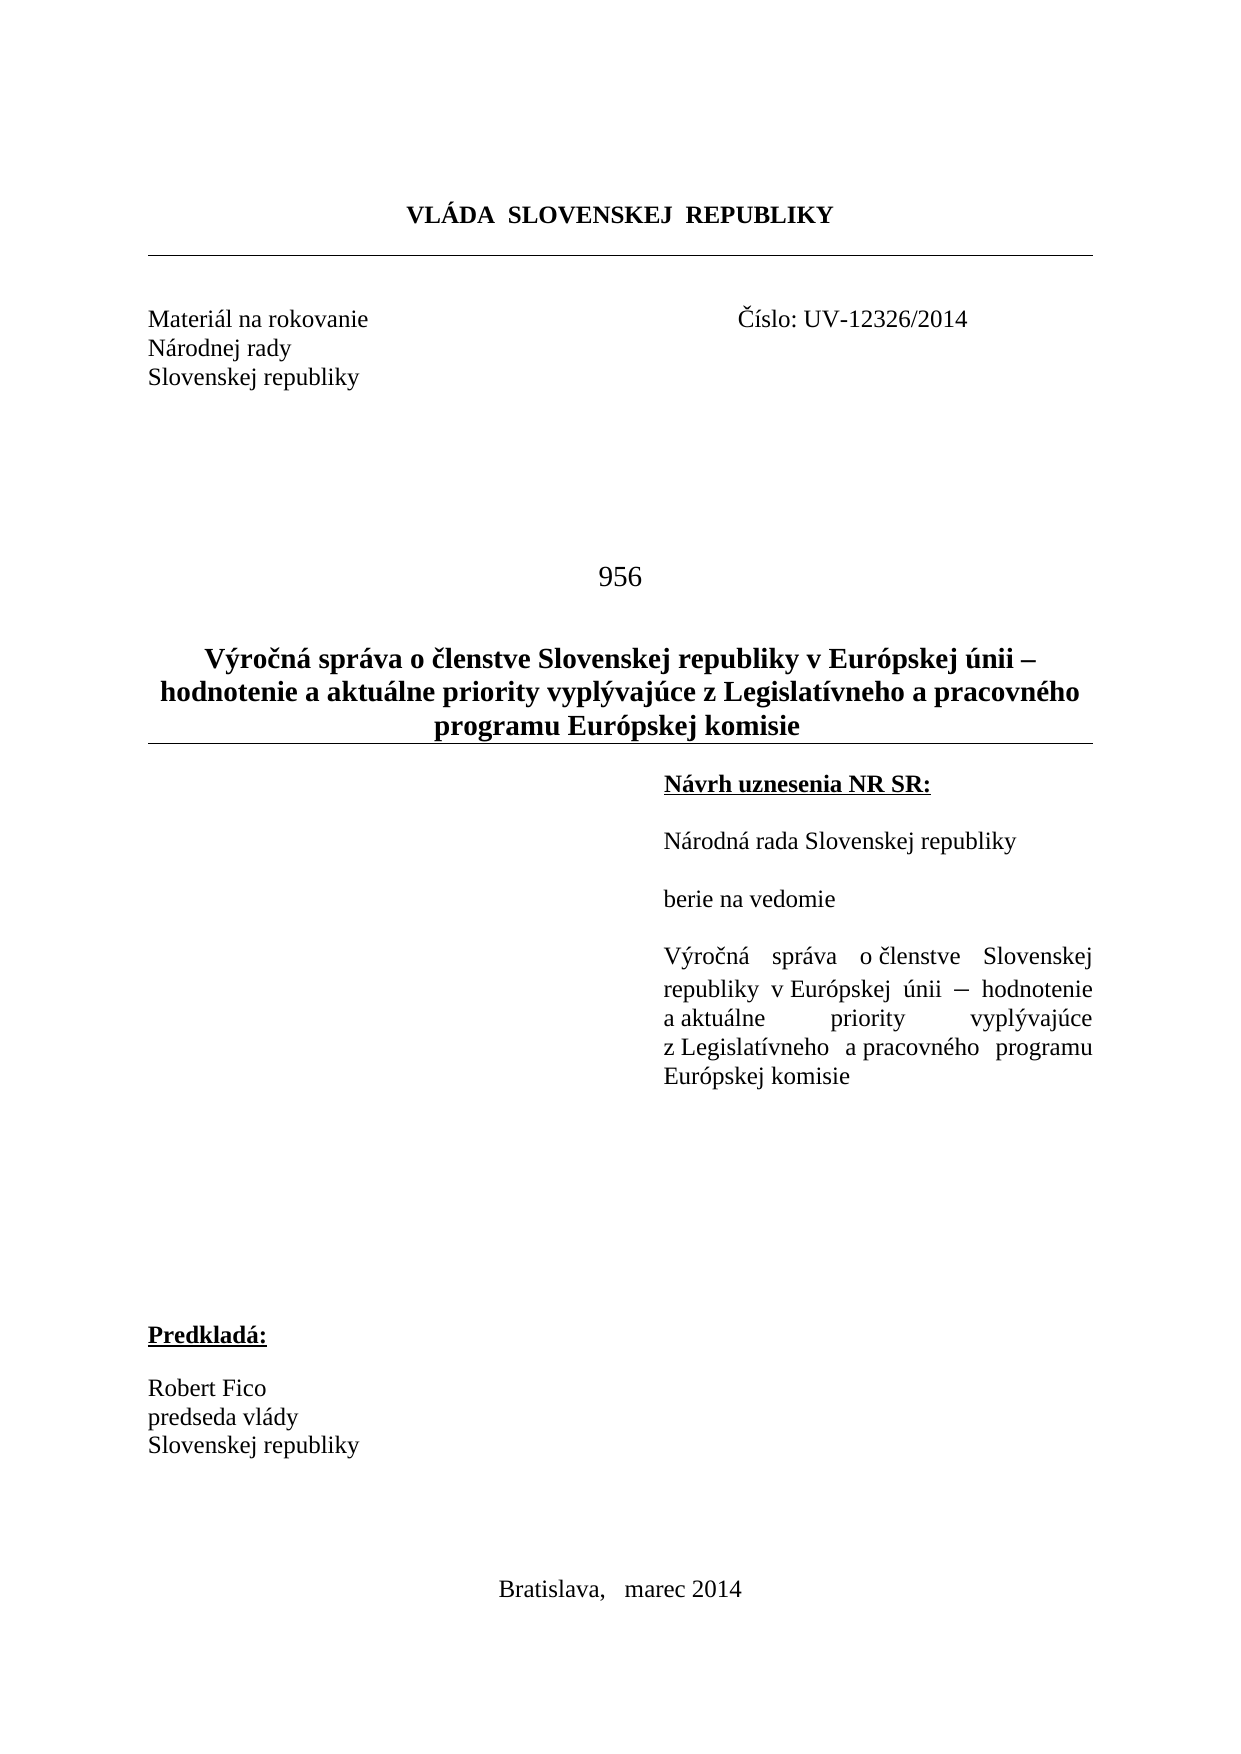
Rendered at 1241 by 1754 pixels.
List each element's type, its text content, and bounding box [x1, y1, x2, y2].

text Výročná správa o členstve Slovenskej republiky v Európskej únii – hodnotenie a aktuálne priority vyplývajúce z Legislatívneho a pracovného programu Európskej komisie [663, 941, 1093, 1090]
text 956 [148, 559, 1093, 593]
text Bratislava, marec 2014 [148, 1574, 1093, 1603]
text Slovenskej republiky [148, 362, 1093, 391]
text Predkladá: [148, 1320, 1093, 1349]
text predseda vlády [148, 1402, 1093, 1431]
text Robert Fico [148, 1373, 1093, 1402]
subtitle VLÁDA SLOVENSKEJ REPUBLIKY [148, 200, 1093, 229]
text Národnej rady [148, 333, 1093, 362]
text Slovenskej republiky [148, 1431, 1093, 1459]
text Návrh uznesenia NR SR: [590, 769, 1093, 797]
text Výročná správa o členstve Slovenskej republiky v Európskej únii – hodnotenie a aktuálne priority vyplývajúce z Legislatívneho a pracovného programu Európskej komisie [148, 641, 1093, 743]
text Národná rada Slovenskej republiky [663, 826, 1093, 855]
text Materiál na rokovanie Číslo: UV-12326/2014 [148, 304, 1093, 333]
text berie na vedomie [663, 884, 1093, 912]
